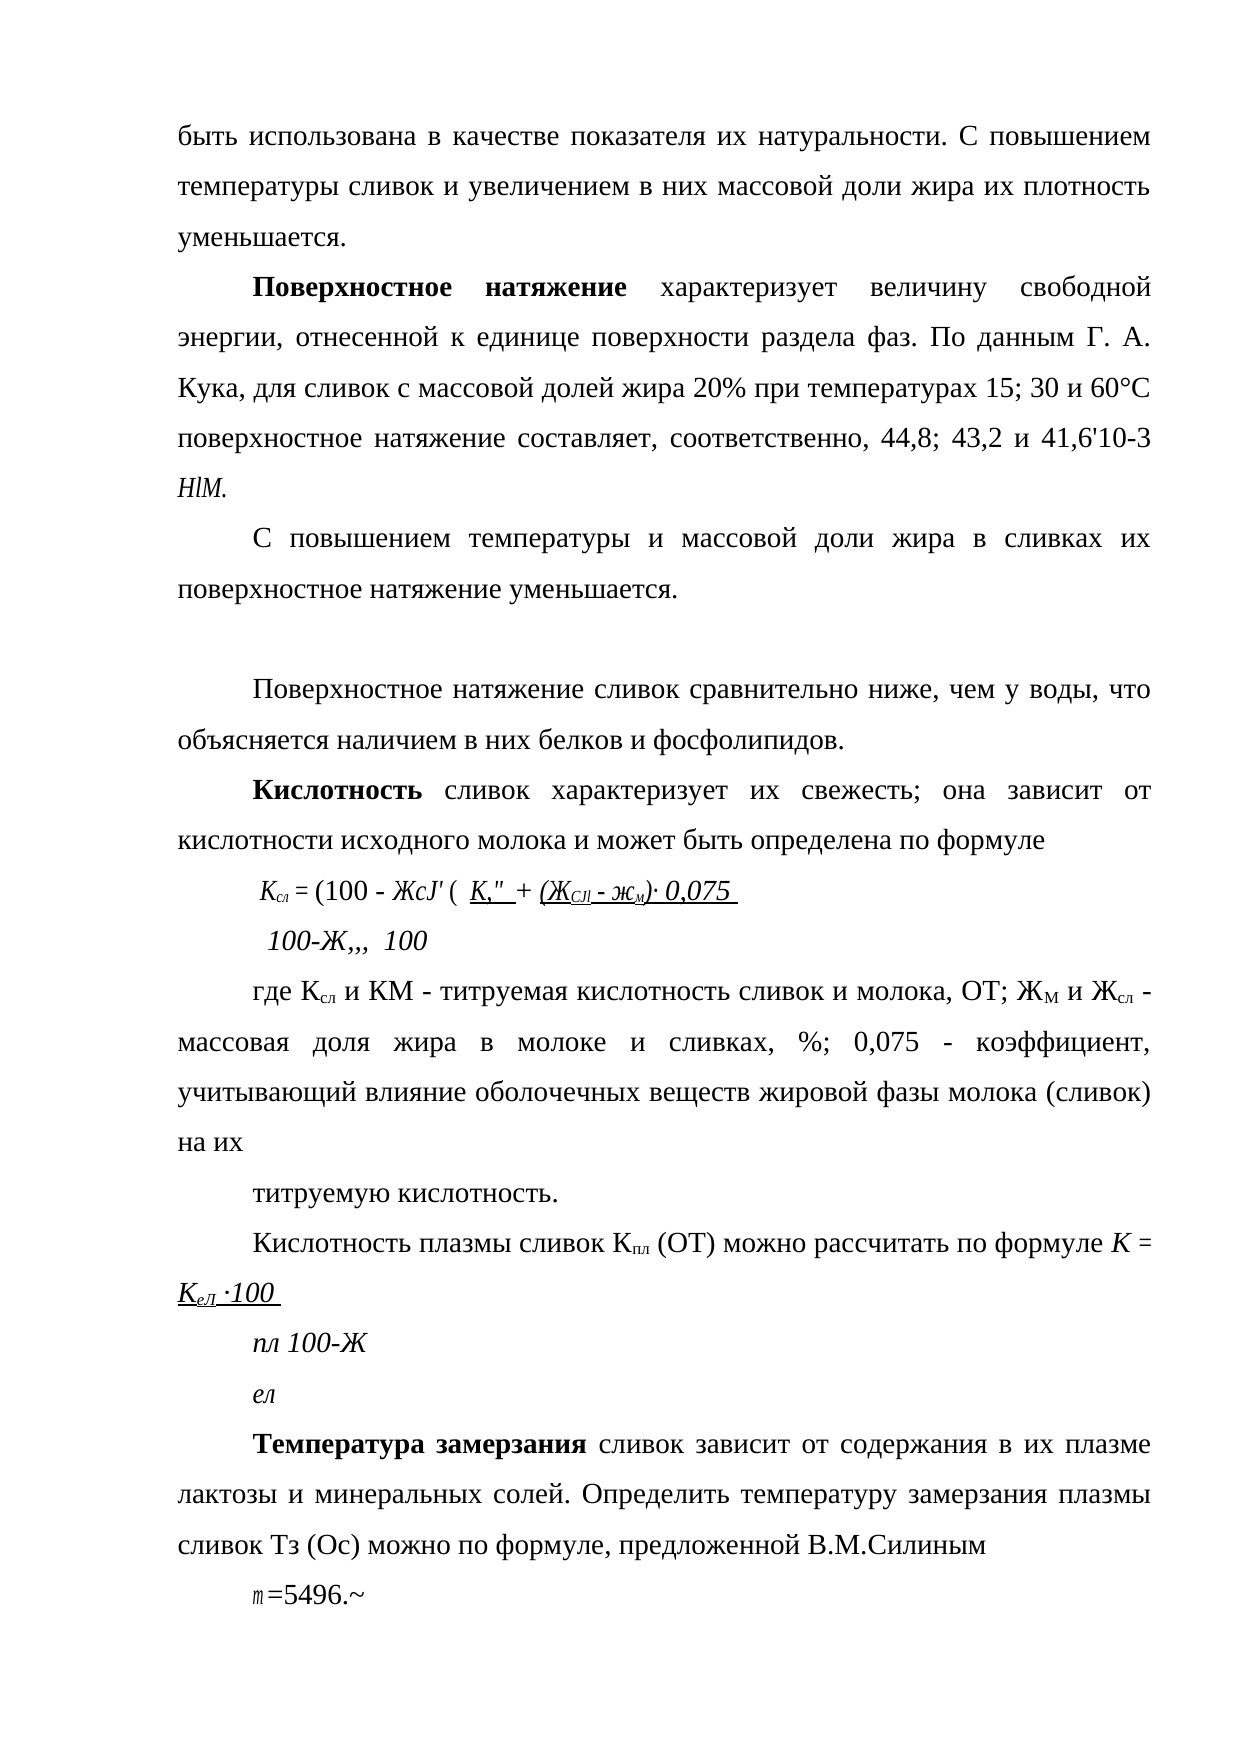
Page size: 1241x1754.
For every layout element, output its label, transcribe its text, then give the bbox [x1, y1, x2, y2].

text С повышением температуры и массовой доли жира в сливках их поверхностное натяжение уменьшается. [177, 521, 1152, 604]
text Кислотность плазмы сливок Кпл (ОТ) можно рассчитать по формуле К = КеЛ ·100 [177, 1225, 1152, 1309]
text Поверхностное натяжение сливок сравнительно ниже, чем у воды, что объясняется наличием в них белков и фосфолипидов. [177, 672, 1152, 755]
text Ксл = (100 - ЖсJ' ( К," + (ЖСJl - жм)· 0,075 [177, 873, 1152, 906]
text где Ксл и КМ - титруемая кислотность сливок и молока, ОТ; ЖМ и Жсл - массовая доля жира в молоке и сливках, %; 0,075 - коэффициент, учитывающий влияние оболочечных веществ жировой фазы молока (сливок) на их [177, 973, 1152, 1158]
text т =5496.~ [177, 1577, 1152, 1611]
text Кислотность сливок характеризует их свежесть; она зависит от кислотности исходного молока и может быть определена по формуле [177, 772, 1152, 856]
text 100-Ж,,, 100 [177, 923, 1152, 957]
text титруемую кислотность. [177, 1175, 1152, 1208]
text Поверхностное натяжение характеризует величину свободной энергии, отнесенной к единице поверхности раздела фаз. По данным Г. А. Кука, для сливок с массовой долей жира 20% при температурах 15; 30 и 60°С поверхностное натяжение составляет, соответственно, 44,8; 43,2 и 41,6'10-3 НlM. [177, 269, 1152, 504]
text пл 100-Ж [177, 1326, 1152, 1359]
text ел [177, 1376, 1152, 1409]
text Температура замерзания сливок зависит от содержания в их плазме лактозы и минеральных солей. Определить температуру замерзания плазмы сливок Тз (Ос) можно по формуле, предложенной В.М.Силиным [177, 1426, 1152, 1560]
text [177, 118, 1152, 252]
